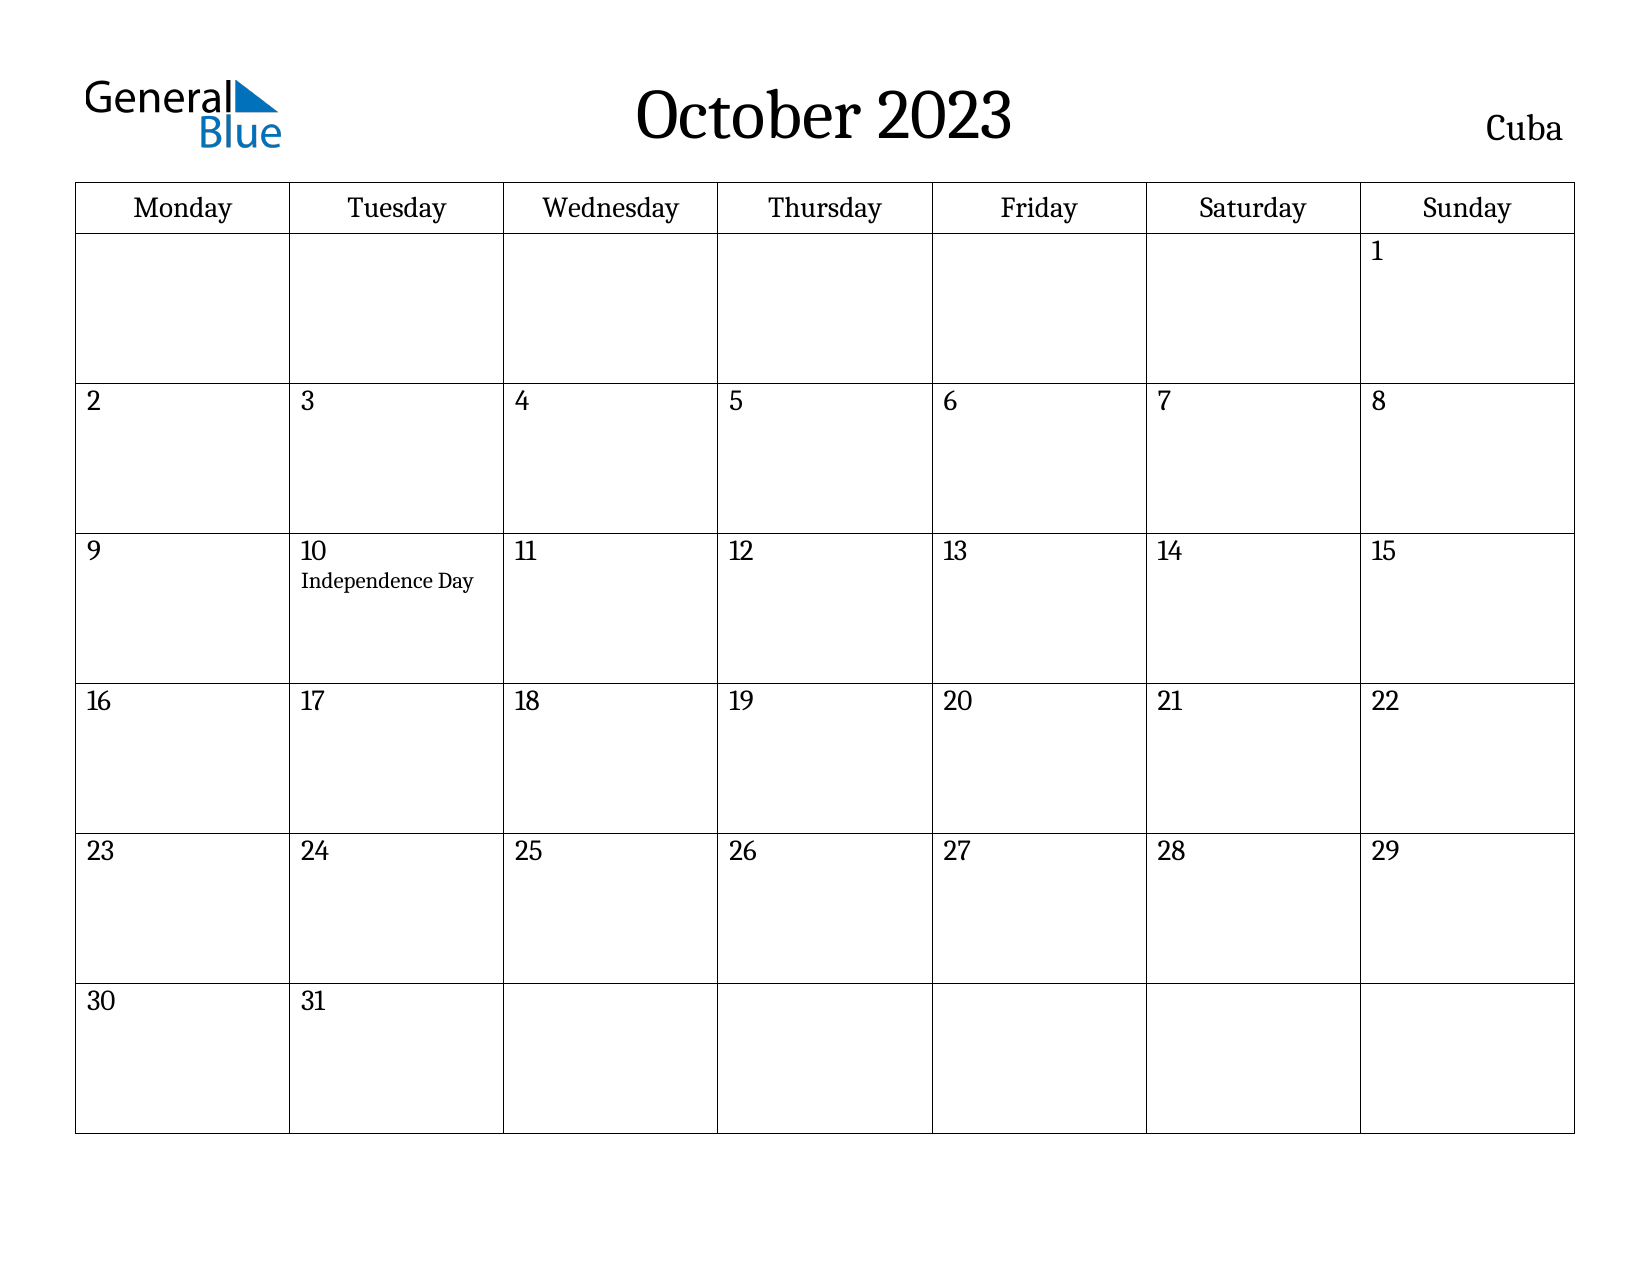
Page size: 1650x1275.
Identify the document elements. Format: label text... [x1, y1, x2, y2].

table_cell 29 [1361, 834, 1574, 867]
table_cell [76, 567, 289, 683]
table_cell [290, 717, 503, 833]
table_cell 14 [1147, 534, 1360, 567]
table_cell [504, 234, 717, 267]
table_cell [76, 868, 289, 983]
table_cell Tuesday [290, 183, 503, 233]
table_cell [290, 267, 503, 383]
table_cell [504, 984, 717, 1017]
table_cell [718, 1018, 932, 1133]
table_cell [1147, 234, 1360, 267]
table_cell 19 [718, 684, 932, 717]
table_cell [290, 1018, 503, 1133]
table_cell 27 [933, 834, 1146, 867]
table_cell [933, 267, 1146, 383]
table_cell 21 [1147, 684, 1360, 717]
table_cell 7 [1147, 384, 1360, 417]
table_cell Wednesday [504, 183, 717, 233]
table_cell [1147, 868, 1360, 983]
table_cell 25 [504, 834, 717, 867]
table_cell [933, 417, 1146, 533]
table_cell [76, 267, 289, 383]
table_cell [933, 234, 1146, 267]
table_cell [76, 234, 289, 267]
table_cell 30 [76, 984, 289, 1017]
table_cell Monday [76, 183, 289, 233]
table_cell Independence Day [290, 567, 503, 683]
table_cell 10 [290, 534, 503, 567]
table_cell [1361, 267, 1574, 383]
table_cell [1147, 1018, 1360, 1133]
table_cell 3 [290, 384, 503, 417]
table_cell [718, 417, 932, 533]
table_cell 2 [76, 384, 289, 417]
table_cell 9 [76, 534, 289, 567]
table_cell [504, 717, 717, 833]
table_cell Friday [933, 183, 1146, 233]
table_cell 20 [933, 684, 1146, 717]
table_header [76, 75, 503, 182]
table_cell [933, 984, 1146, 1017]
table_cell Sunday [1361, 183, 1574, 233]
table_cell 31 [290, 984, 503, 1017]
table_cell Thursday [718, 183, 932, 233]
table_cell [933, 1018, 1146, 1133]
table_cell [504, 267, 717, 383]
table_cell 15 [1361, 534, 1574, 567]
table_cell 5 [718, 384, 932, 417]
table_cell [1147, 417, 1360, 533]
table_cell [504, 567, 717, 683]
table_cell [76, 417, 289, 533]
table_cell 18 [504, 684, 717, 717]
table_cell [290, 868, 503, 983]
table_cell [1361, 417, 1574, 533]
table_cell 1 [1361, 234, 1574, 267]
table_cell 13 [933, 534, 1146, 567]
table_cell [933, 868, 1146, 983]
table_cell 8 [1361, 384, 1574, 417]
table_cell [1361, 567, 1574, 683]
table_cell 26 [718, 834, 932, 867]
table_cell 4 [504, 384, 717, 417]
table_cell [504, 868, 717, 983]
table_header Cuba [1146, 75, 1574, 182]
table_cell [1147, 567, 1360, 683]
table_cell [1361, 868, 1574, 983]
table_cell 11 [504, 534, 717, 567]
table_cell 16 [76, 684, 289, 717]
table_cell [76, 1018, 289, 1133]
table_cell [504, 1018, 717, 1133]
table_cell [718, 717, 932, 833]
table_cell 6 [933, 384, 1146, 417]
table_cell 24 [290, 834, 503, 867]
table_cell [933, 567, 1146, 683]
table_cell [290, 234, 503, 267]
table_cell [718, 567, 932, 683]
table_cell [504, 417, 717, 533]
table_cell [1361, 717, 1574, 833]
table_header October 2023 [504, 75, 1146, 182]
table_cell [1361, 1018, 1574, 1133]
table_cell 23 [76, 834, 289, 867]
picture [86, 80, 281, 148]
table_cell [1147, 717, 1360, 833]
table_cell [718, 984, 932, 1017]
table_cell 28 [1147, 834, 1360, 867]
table_cell [718, 234, 932, 267]
table_cell 17 [290, 684, 503, 717]
table_cell [1361, 984, 1574, 1017]
table_cell [933, 717, 1146, 833]
table_cell [1147, 984, 1360, 1017]
table_cell [76, 717, 289, 833]
table_cell [290, 417, 503, 533]
table_cell 22 [1361, 684, 1574, 717]
table_cell [718, 868, 932, 983]
table_cell [1147, 267, 1360, 383]
table_cell [718, 267, 932, 383]
table_cell Saturday [1147, 183, 1360, 233]
table_cell 12 [718, 534, 932, 567]
